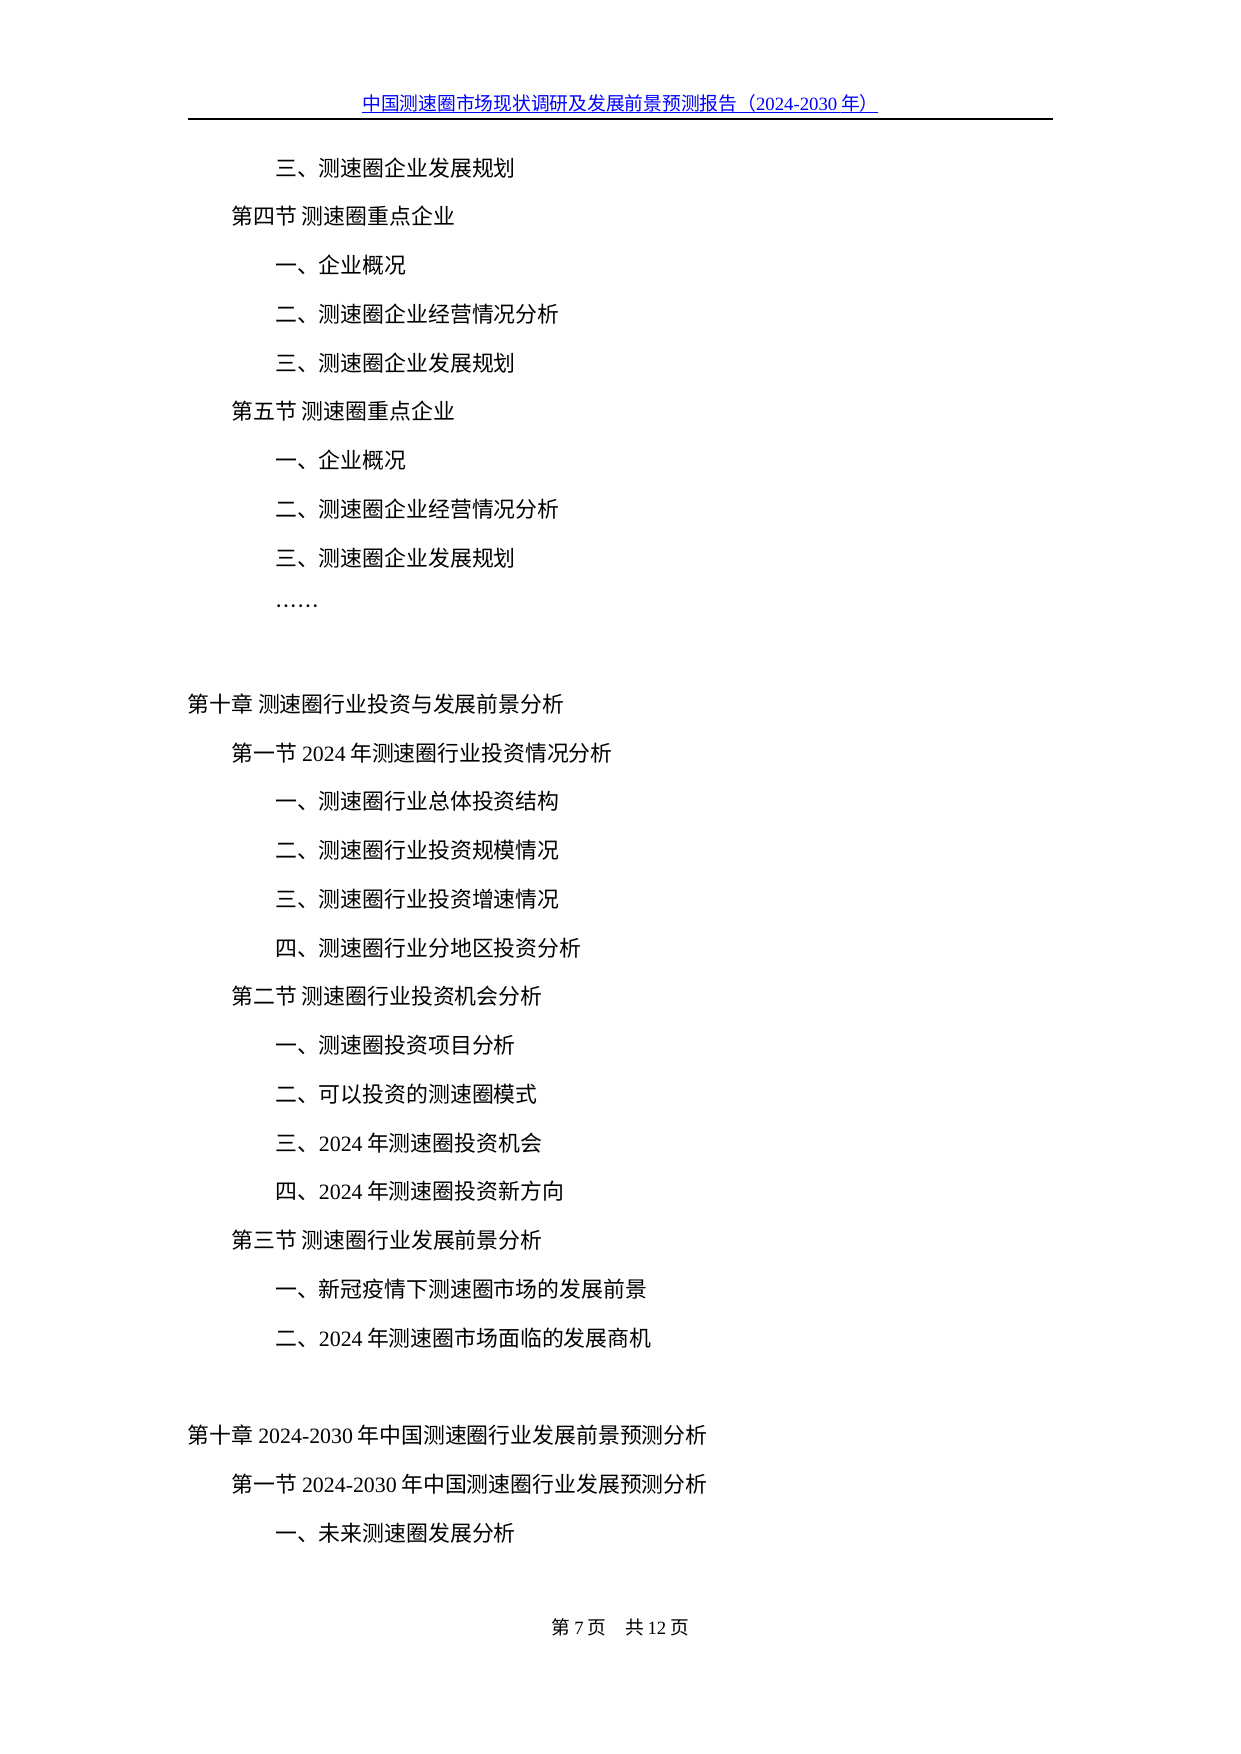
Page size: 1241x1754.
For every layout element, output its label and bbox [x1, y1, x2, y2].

text [187, 150, 1053, 1548]
